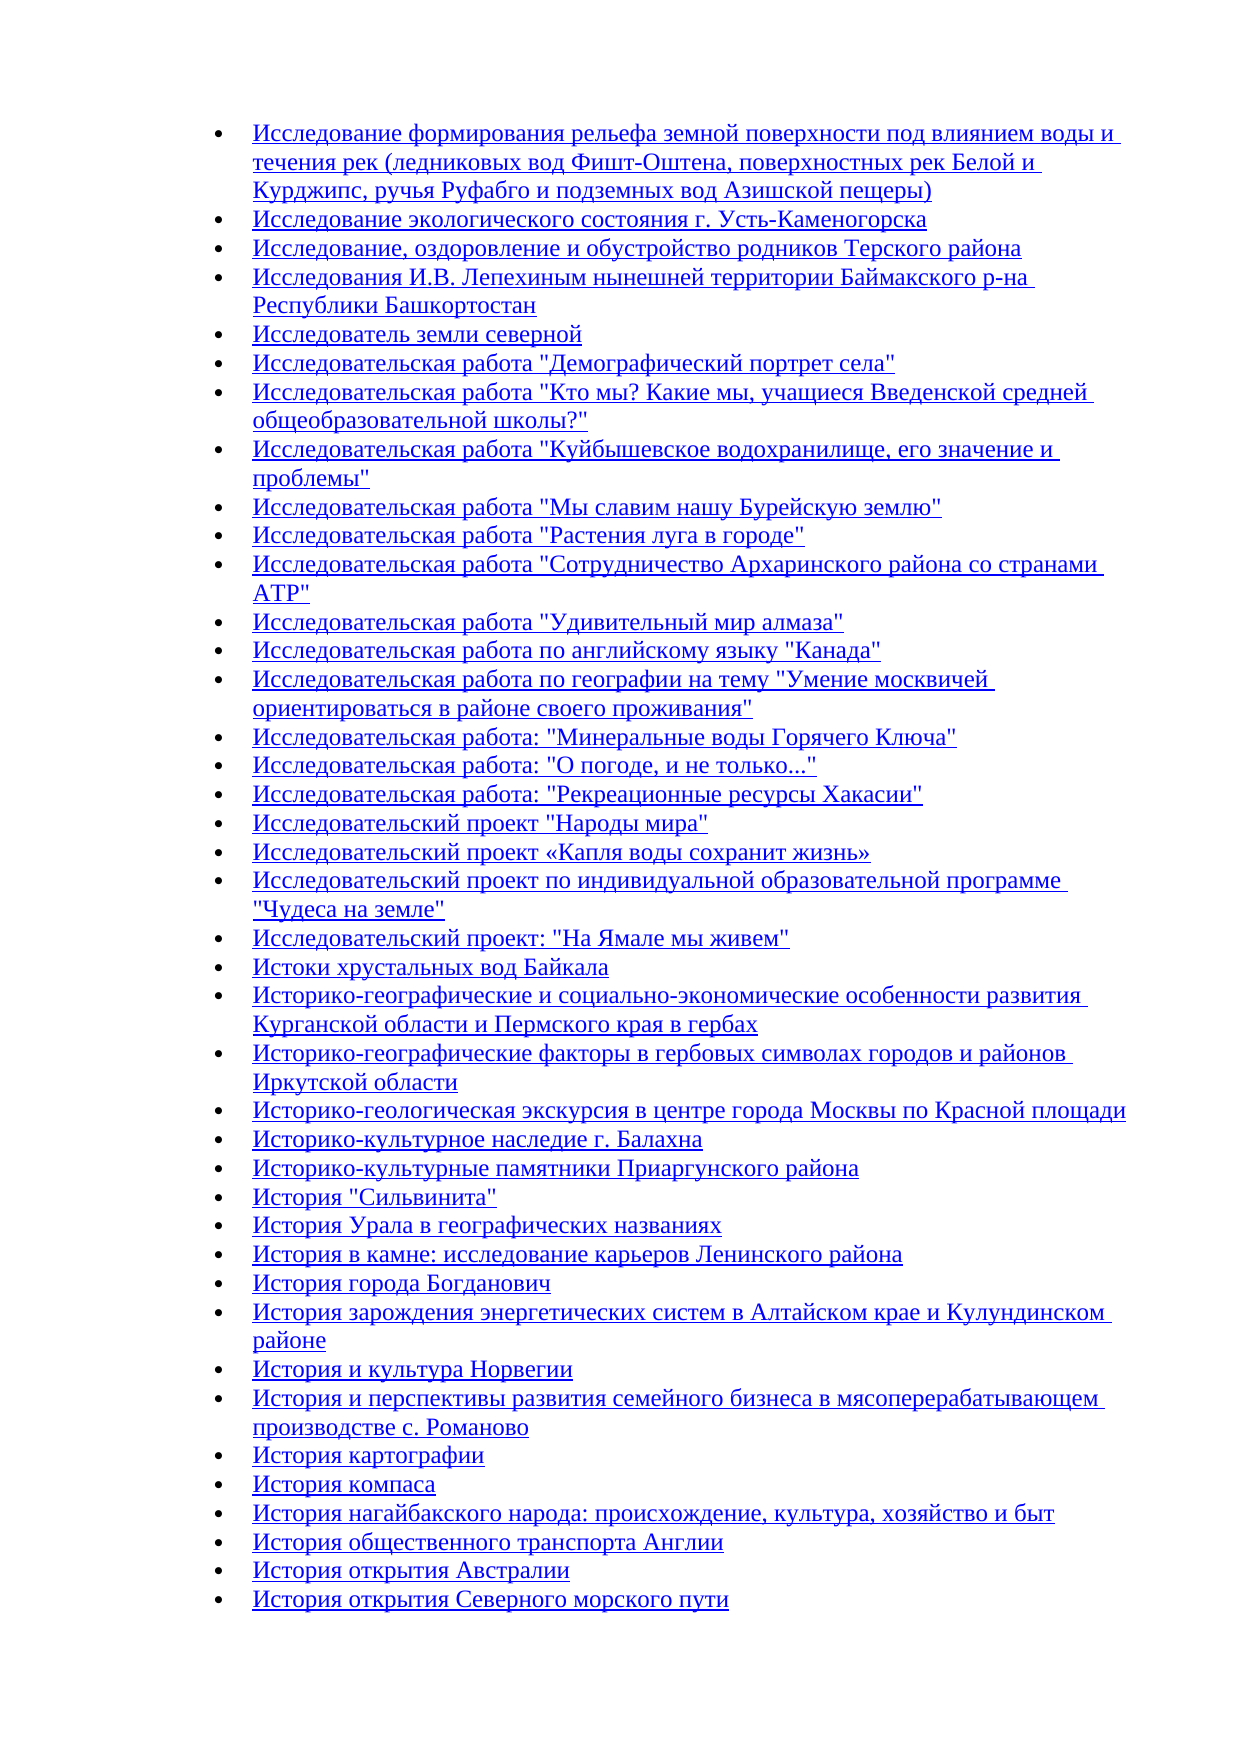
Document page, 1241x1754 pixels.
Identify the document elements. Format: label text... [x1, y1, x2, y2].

list Исследовательская работа по английскому языку "Канада" [215, 636, 1152, 664]
list Исследовательский проект по индивидуальной образовательной программе "Чудеса на земле" [215, 866, 1152, 923]
list Исследовательская работа "Демографический портрет села" [215, 348, 1152, 377]
list Исследовательская работа "Мы славим нашу Бурейскую землю" [215, 492, 1152, 521]
list Исследовательская работа: "Рекреационные ресурсы Хакасии" [215, 779, 1152, 808]
list Историко-культурные памятники Приаргунского района [215, 1153, 1152, 1182]
list История Урала в географических названиях [215, 1211, 1152, 1239]
list История в камне: исследование карьеров Ленинского района [215, 1239, 1152, 1268]
list История и культура Норвегии [215, 1354, 1152, 1383]
list Исследовательская работа "Куйбышевское водохранилище, его значение и проблемы" [215, 434, 1152, 492]
list Исследовательский проект «Капля воды сохранит жизнь» [215, 837, 1152, 866]
list Истоки хрустальных вод Байкала [215, 952, 1152, 981]
list Исследование экологического состояния г. Усть-Каменогорска [215, 204, 1152, 233]
list Историко-геологическая экскурсия в центре города Москвы по Красной площади [215, 1096, 1152, 1124]
list История картографии [215, 1441, 1152, 1469]
list Исследование, оздоровление и обустройство родников Терского района [215, 233, 1152, 262]
list Исследовательская работа "Удивительный мир алмаза" [215, 607, 1152, 636]
list Исследователь земли северной [215, 319, 1152, 348]
list История компаса [215, 1469, 1152, 1498]
list Историко-географические факторы в гербовых символах городов и районов Иркутской области [215, 1038, 1152, 1096]
list Исследовательская работа "Кто мы? Какие мы, учащиеся Введенской средней общеобразовательной школы?" [215, 377, 1152, 434]
list Исследовательская работа: "О погоде, и не только..." [215, 751, 1152, 779]
list Исследовательская работа: "Минеральные воды Горячего Ключа" [215, 722, 1152, 751]
list Исследовательский проект: "На Ямале мы живем" [215, 923, 1152, 952]
list История "Сильвинита" [215, 1182, 1152, 1211]
list История нагайбакского народа: происхождение, культура, хозяйство и быт [215, 1498, 1152, 1527]
list Исследовательская работа по географии на тему "Умение москвичей ориентироваться в районе своего проживания" [215, 664, 1152, 722]
list Исследовательский проект "Народы мира" [215, 808, 1152, 837]
list Историко-географические и социально-экономические особенности развития Курганской области и Пермского края в гербах [215, 981, 1152, 1038]
list Исследования И.В. Лепехиным нынешней территории Баймакского р-на Республики Башкортостан [215, 262, 1152, 319]
list История и перспективы развития семейного бизнеса в мясоперерабатывающем производстве с. Романово [215, 1383, 1152, 1441]
list Историко-культурное наследие г. Балахна [215, 1124, 1152, 1153]
list Исследовательская работа "Сотрудничество Архаринского района со странами АТР" [215, 549, 1152, 607]
list История города Богданович [215, 1268, 1152, 1297]
list История открытия Австралии [215, 1556, 1152, 1584]
list Исследование формирования рельефа земной поверхности под влиянием воды и течения рек (ледниковых вод Фишт-Оштена, поверхностных рек Белой и Курджипс, ручья Руфабго и подземных вод Азишской пещеры) [215, 118, 1152, 204]
list Исследовательская работа "Растения луга в городе" [215, 521, 1152, 549]
list История открытия Северного морского пути [215, 1584, 1152, 1613]
list История общественного транспорта Англии [215, 1527, 1152, 1556]
list История зарождения энергетических систем в Алтайском крае и Кулундинском районе [215, 1297, 1152, 1354]
